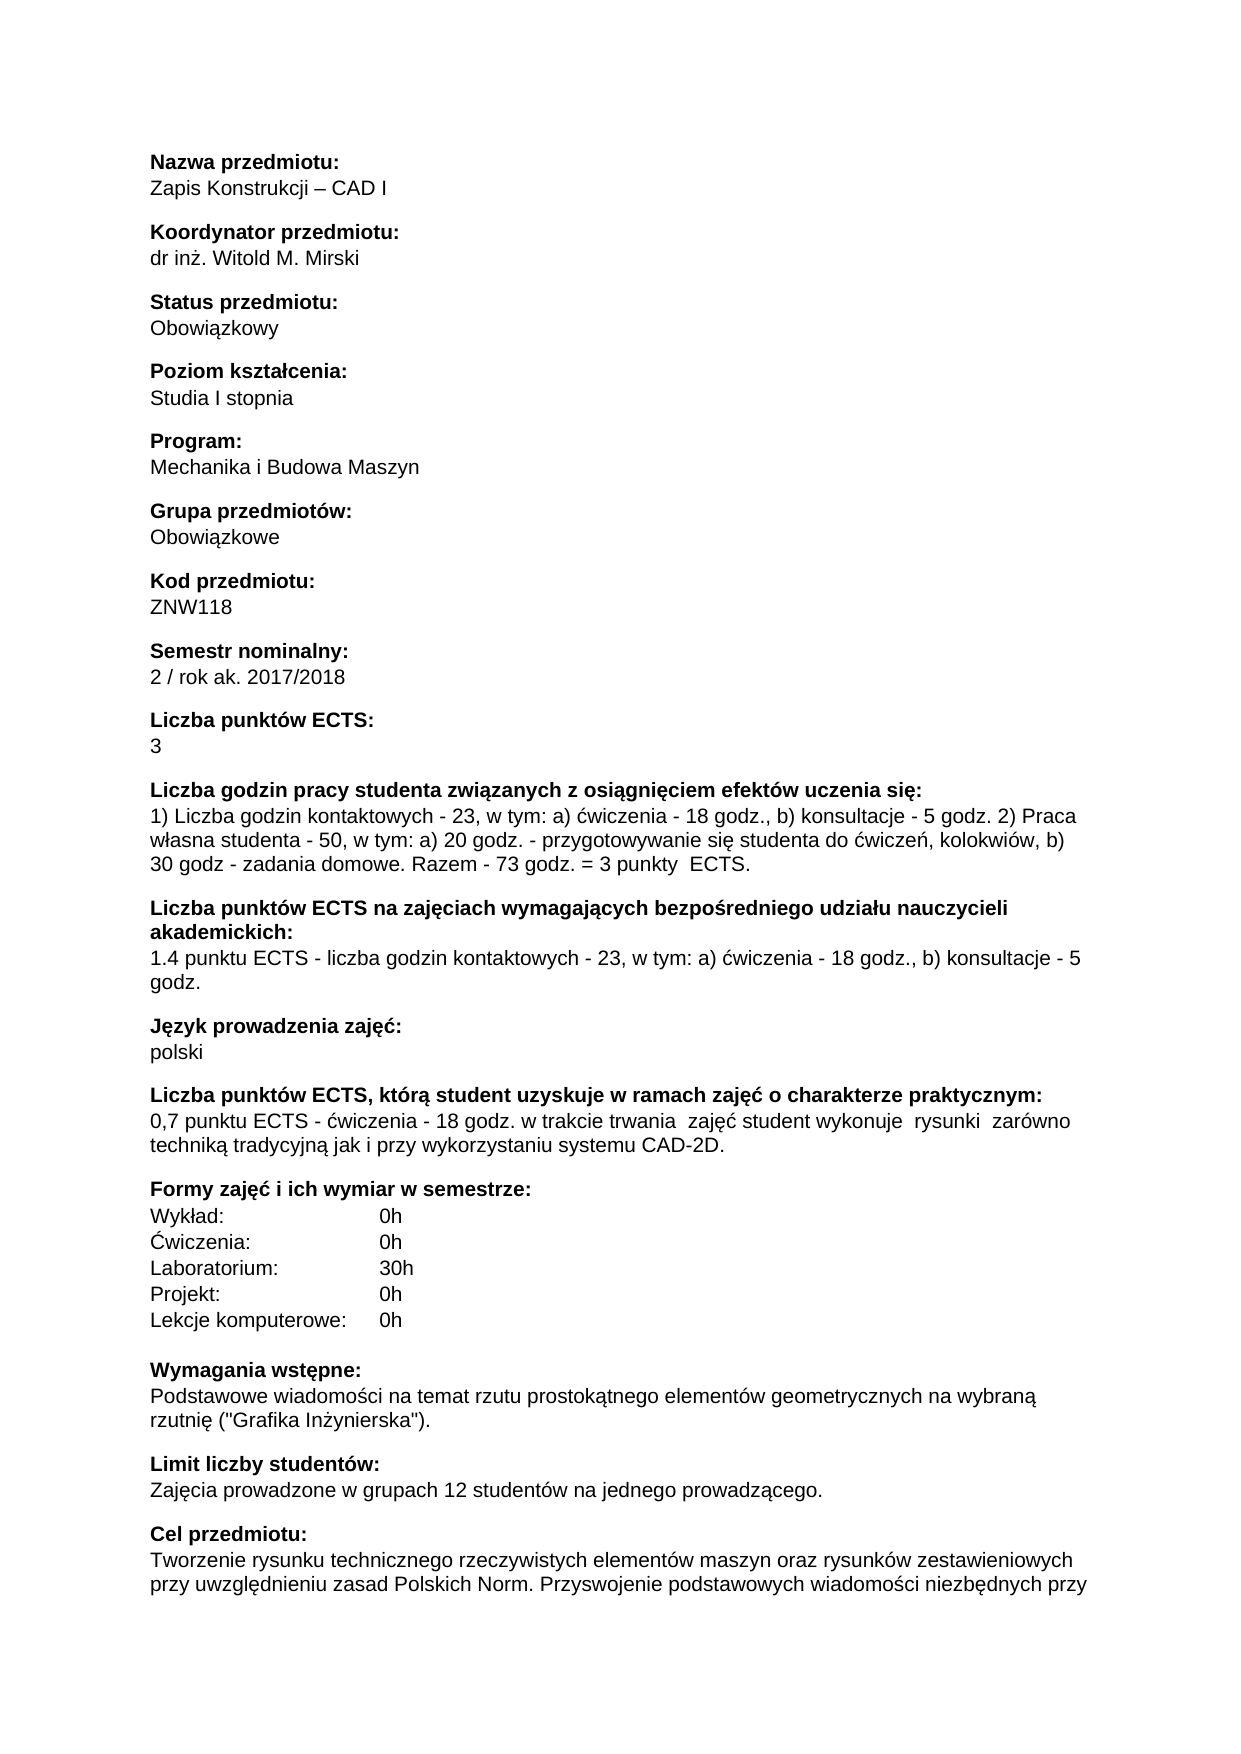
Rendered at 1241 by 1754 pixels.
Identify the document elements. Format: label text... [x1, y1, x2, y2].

text ZNW118 [150, 595, 1090, 619]
text 1.4 punktu ECTS - liczba godzin kontaktowych - 23, w tym: a) ćwiczenia - 18 godz., b) konsultacje - 5 godz. [150, 946, 1090, 994]
text Podstawowe wiadomości na temat rzutu prostokątnego elementów geometrycznych na wybraną rzutnię ("Grafika Inżynierska"). [150, 1384, 1090, 1432]
text Obowiązkowe [150, 525, 1090, 549]
text 3 [150, 734, 1090, 758]
text Zajęcia prowadzone w grupach 12 studentów na jednego prowadzącego. [150, 1478, 1090, 1502]
text dr inż. Witold M. Mirski [150, 246, 1090, 270]
text polski [150, 1039, 1090, 1063]
text Język prowadzenia zajęć: [150, 1013, 1090, 1037]
text Studia I stopnia [150, 385, 1090, 409]
table_cell 30h [369, 1254, 597, 1280]
table_cell 0h [369, 1306, 597, 1332]
table_header 0h [369, 1204, 597, 1228]
table_cell Lekcje komputerowe: [140, 1308, 367, 1332]
text Liczba punktów ECTS na zajęciach wymagających bezpośredniego udziału nauczycieli akademickich: [150, 896, 1090, 944]
text Semestr nominalny: [150, 638, 1090, 662]
table_cell 0h [369, 1280, 597, 1306]
text Formy zajęć i ich wymiar w semestrze: [150, 1177, 1090, 1201]
text 0,7 punktu ECTS - ćwiczenia - 18 godz. w trakcie trwania zajęć student wykonuje rysunki zarówno techniką tradycyjną jak i przy wykorzystaniu systemu CAD-2D. [150, 1109, 1090, 1157]
text Liczba punktów ECTS, którą student uzyskuje w ramach zajęć o charakterze praktycznym: [150, 1083, 1090, 1107]
text Obowiązkowy [150, 316, 1090, 339]
table_header Wykład: [140, 1204, 367, 1228]
table_cell Ćwiczenia: [140, 1230, 367, 1254]
table_cell 0h [369, 1228, 597, 1254]
text 2 / rok ak. 2017/2018 [150, 664, 1090, 688]
table_cell Projekt: [140, 1282, 367, 1306]
text Liczba godzin pracy studenta związanych z osiągnięciem efektów uczenia się: [150, 778, 1090, 802]
text Grupa przedmiotów: [150, 499, 1090, 523]
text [150, 1547, 1090, 1595]
text Koordynator przedmiotu: [150, 220, 1090, 244]
table_cell Laboratorium: [140, 1256, 367, 1280]
text Mechanika i Budowa Maszyn [150, 455, 1090, 479]
text Cel przedmiotu: [150, 1521, 1090, 1545]
text Wymagania wstępne: [150, 1358, 1090, 1382]
text Nazwa przedmiotu: [150, 150, 1090, 174]
text Program: [150, 429, 1090, 453]
text 1) Liczba godzin kontaktowych - 23, w tym: a) ćwiczenia - 18 godz., b) konsultacje - 5 godz. 2) Praca własna studenta - 50, w tym: a) 20 godz. - przygotowywanie się studenta do ćwiczeń, kolokwiów, b) 30 godz - zadania domowe. Razem - 73 godz. = 3 punkty ECTS. [150, 804, 1090, 876]
text Zapis Konstrukcji – CAD I [150, 176, 1090, 200]
text Status przedmiotu: [150, 289, 1090, 313]
text Poziom kształcenia: [150, 359, 1090, 383]
text Kod przedmiotu: [150, 569, 1090, 593]
text Limit liczby studentów: [150, 1452, 1090, 1476]
text Liczba punktów ECTS: [150, 708, 1090, 732]
